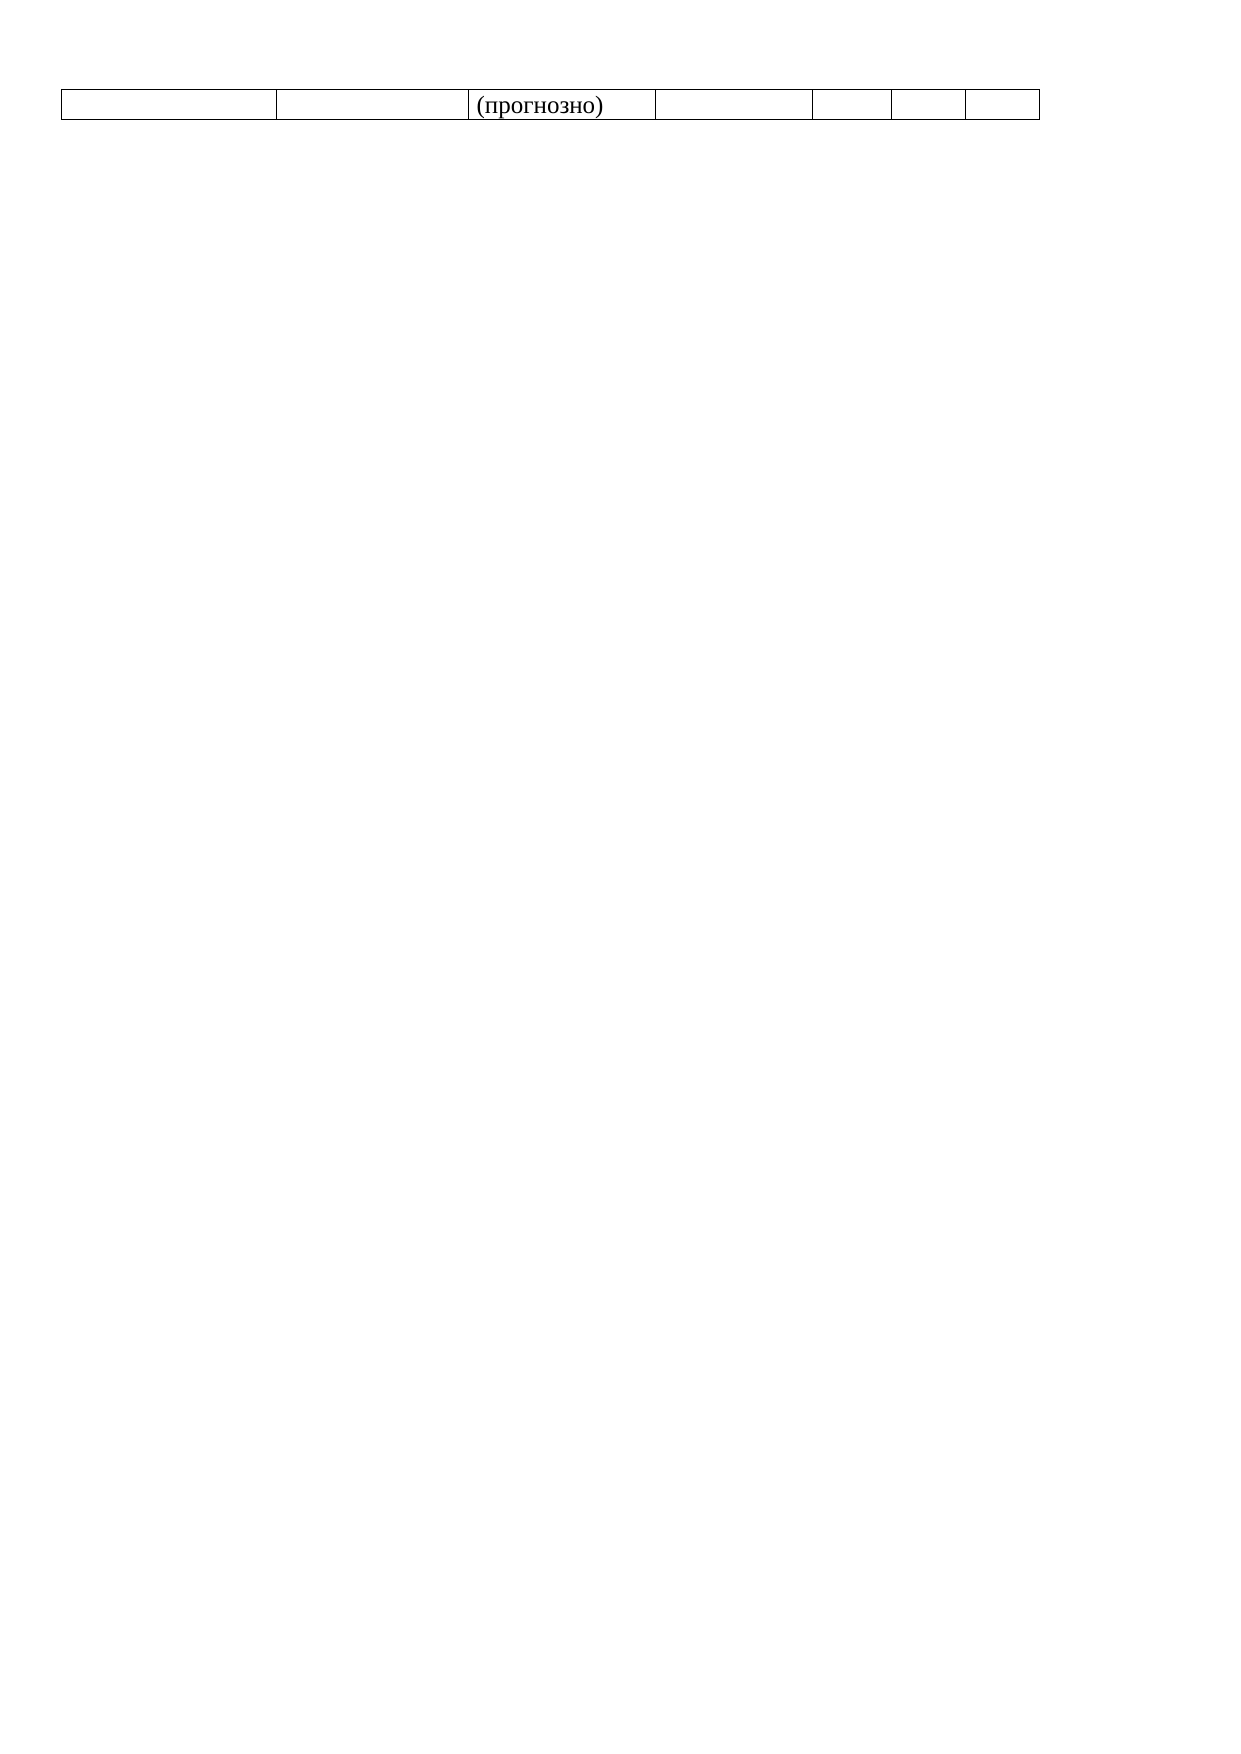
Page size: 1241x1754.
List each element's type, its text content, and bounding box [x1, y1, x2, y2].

table_cell 0 [813, 90, 891, 118]
table_cell 0 [892, 90, 965, 118]
table_cell внебюджетные источники (прогнозно) [469, 90, 655, 118]
table_cell 0 [656, 90, 812, 118]
table_cell 0 [966, 90, 1039, 118]
